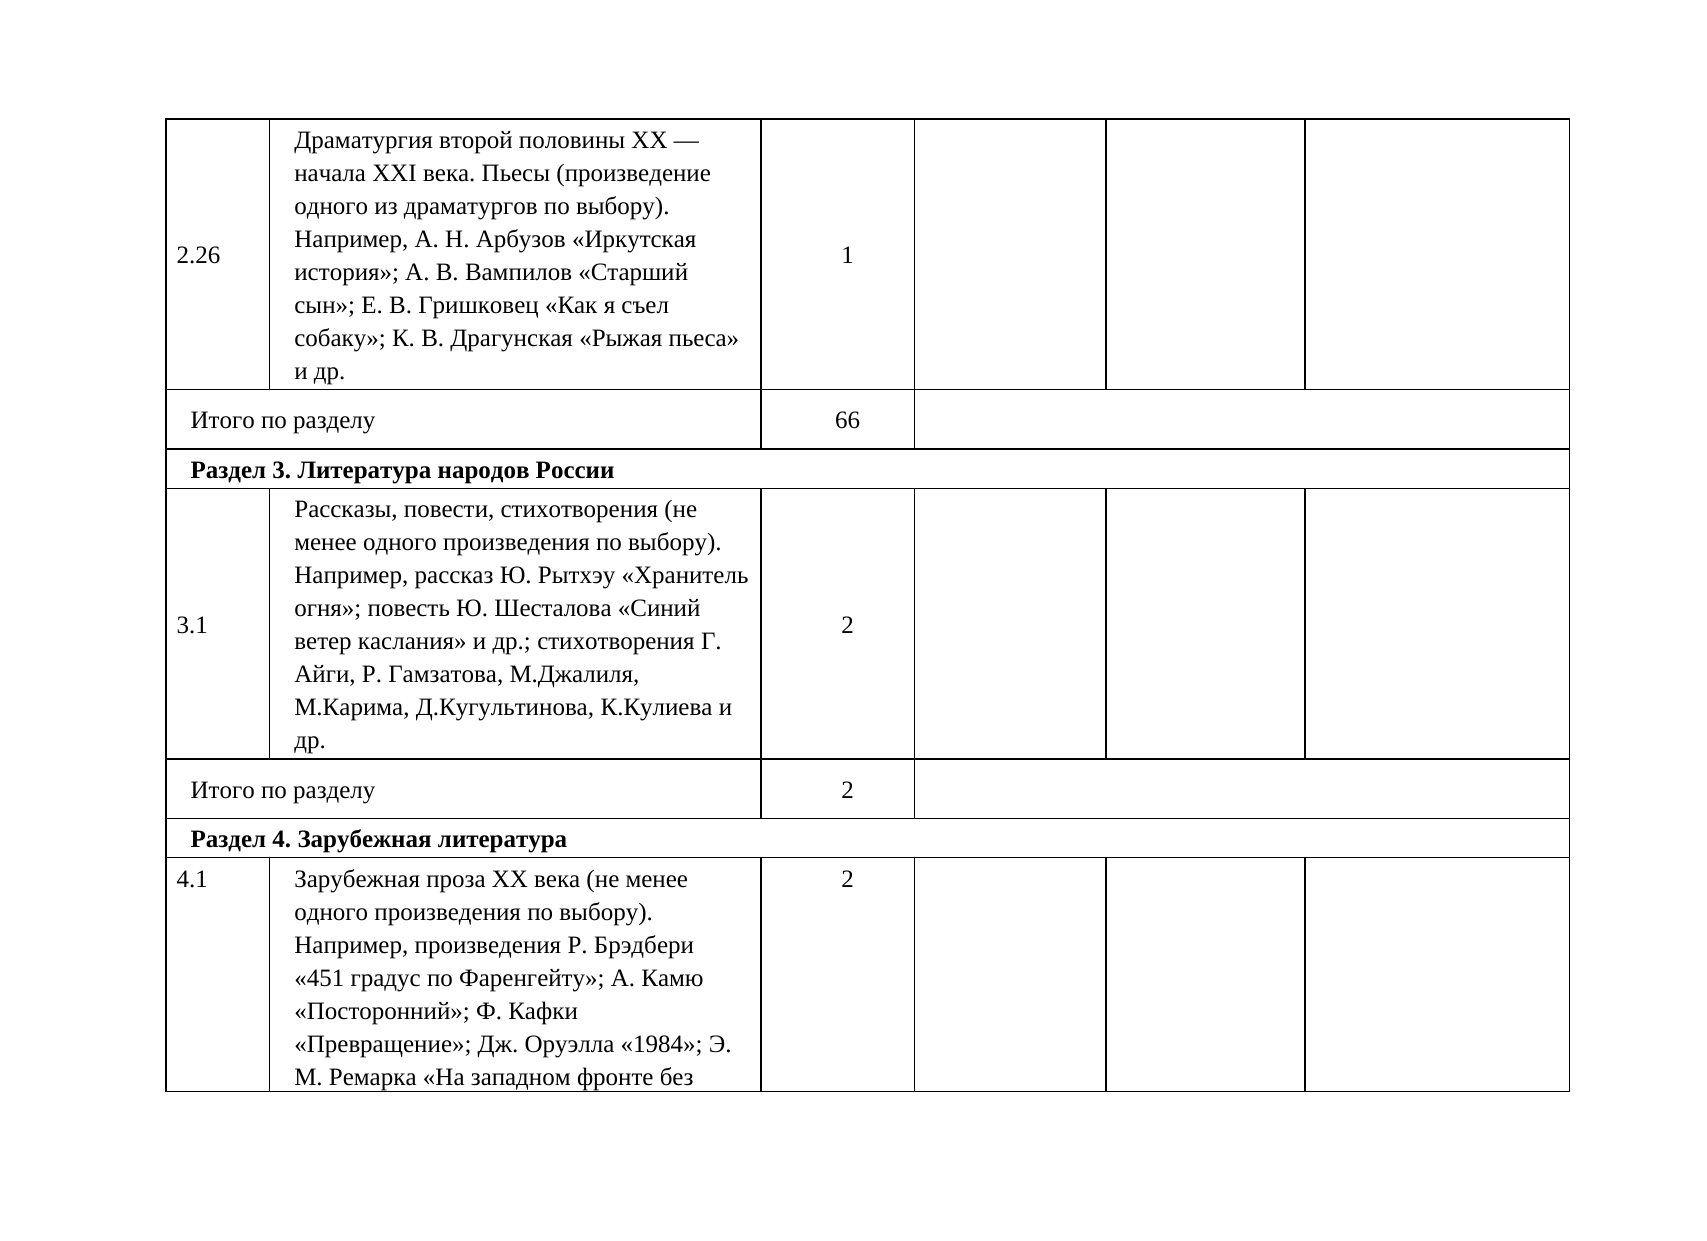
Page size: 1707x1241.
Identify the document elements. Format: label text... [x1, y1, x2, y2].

table_cell 2 [762, 760, 914, 817]
table_cell [1107, 489, 1304, 758]
table_cell [1306, 120, 1569, 389]
table_cell Итого по разделу [167, 390, 760, 448]
table_cell [915, 489, 1105, 758]
table_cell Раздел 4. Зарубежная литература [167, 819, 1569, 857]
table_cell 2.26 [167, 120, 269, 389]
table_cell [1107, 858, 1304, 1091]
table_cell 4.1 [167, 858, 269, 1091]
table_cell Рассказы, повести, стихотворения (не менее одного произведения по выбору). Например, рассказ Ю. Рытхэу «Хранитель огня»; повесть Ю. Шесталова «Синий ветер каслания» и др.; стихотворения Г. Айги, Р. Гамзатова, М.Джалиля, М.Карима, Д.Кугультинова, К.Кулиева и др. [270, 489, 760, 758]
table_cell Раздел 3. Литература народов России [167, 450, 1569, 487]
table_cell Драматургия второй половины ХХ — начала XXI века. Пьесы (произведение одного из драматургов по выбору). Например, А. Н. Арбузов «Иркутская история»; А. В. Вампилов «Старший сын»; Е. В. Гришковец «Как я съел собаку»; К. В. Драгунская «Рыжая пьеса» и др. [270, 120, 760, 389]
table_cell 3.1 [167, 489, 269, 758]
table_cell [915, 390, 1569, 448]
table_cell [270, 858, 760, 1091]
table_cell 2 [762, 858, 914, 1091]
table_cell [1107, 120, 1304, 389]
table_cell 1 [762, 120, 914, 389]
table_cell [915, 120, 1105, 389]
table_cell [1306, 858, 1569, 1091]
table_cell 66 [762, 390, 914, 448]
table_cell [1306, 489, 1569, 758]
table_cell [915, 760, 1569, 817]
table_cell 2 [762, 489, 914, 758]
table_cell Итого по разделу [167, 760, 760, 817]
table_cell [915, 858, 1105, 1091]
